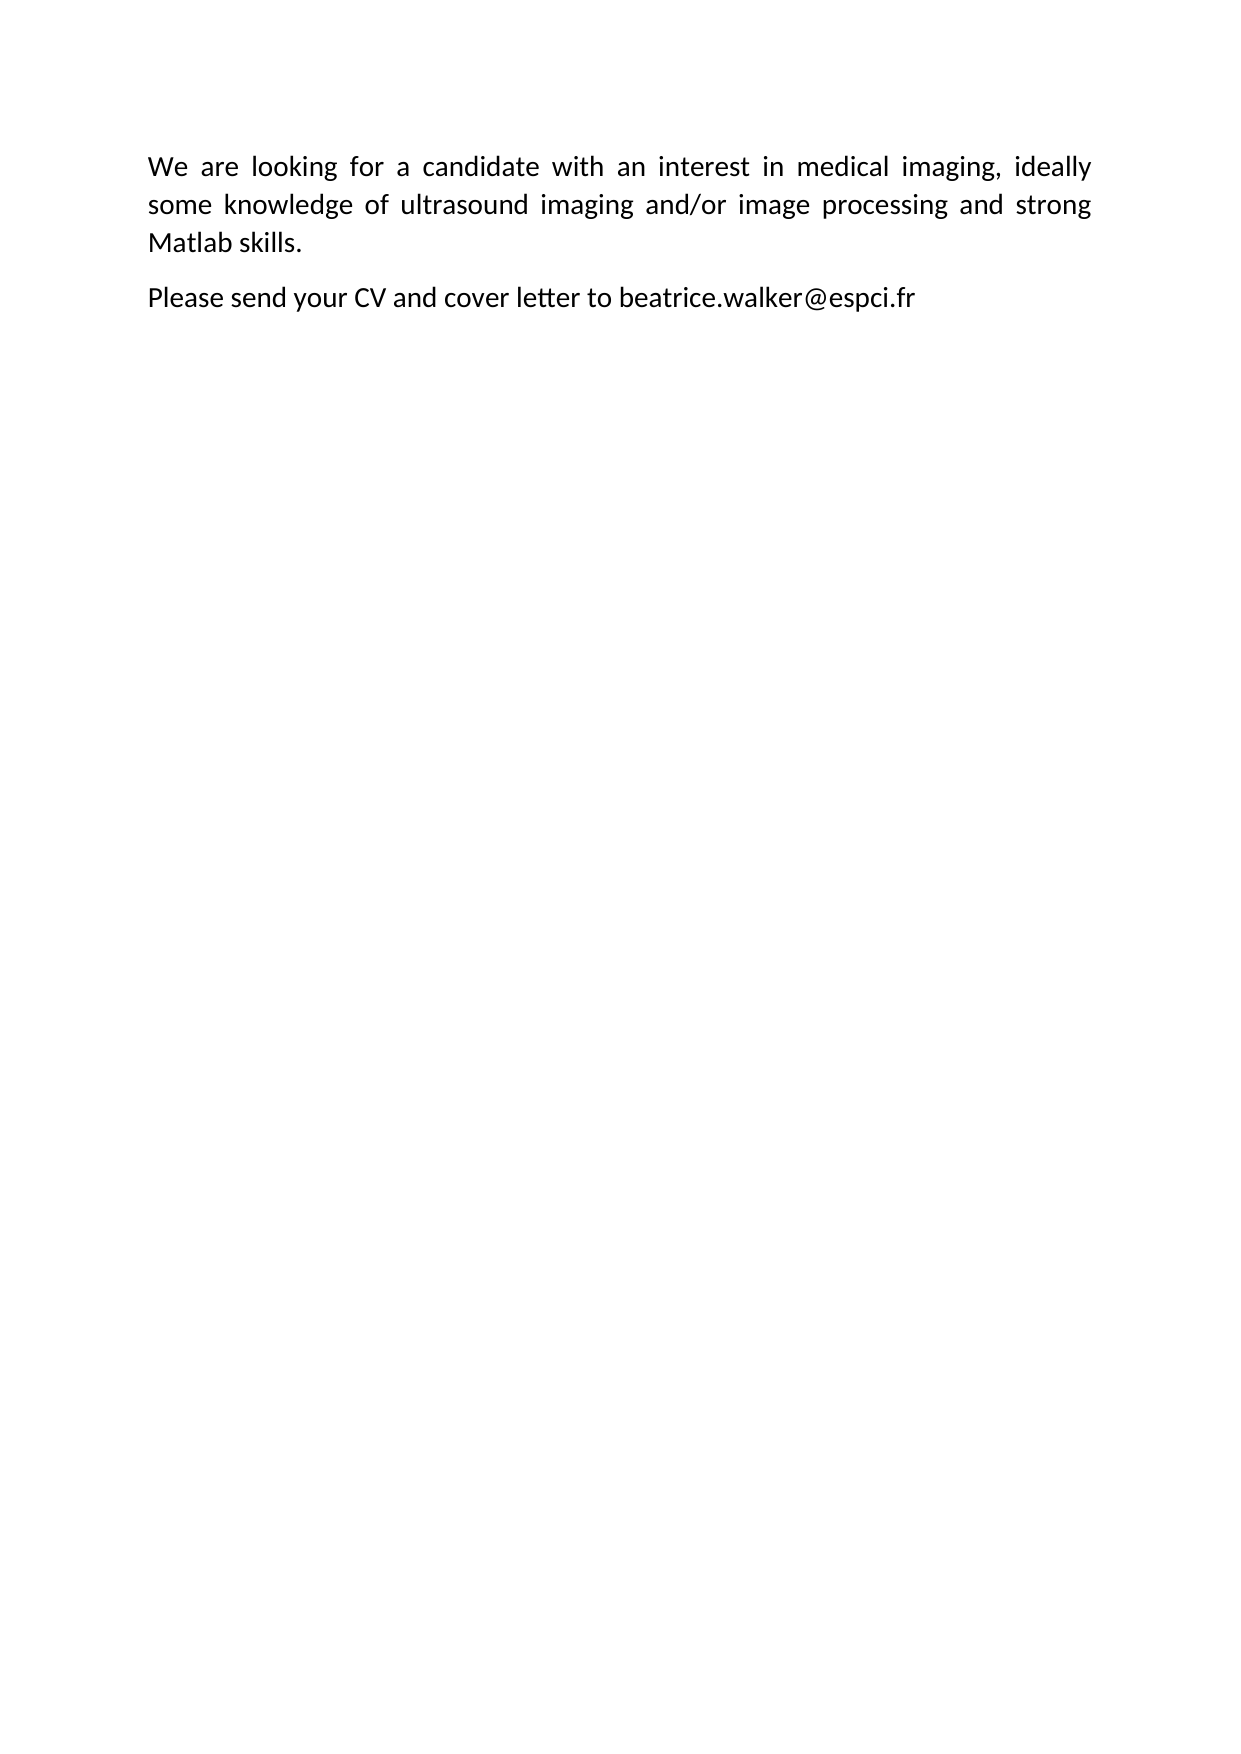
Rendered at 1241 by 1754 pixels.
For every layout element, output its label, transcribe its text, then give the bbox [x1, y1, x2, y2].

text We are looking for a candidate with an interest in medical imaging, ideally some knowledge of ultrasound imaging and/or image processing and strong Matlab skills. [148, 148, 1093, 260]
text Please send your CV and cover letter to beatrice.walker@espci.fr [148, 279, 1093, 315]
